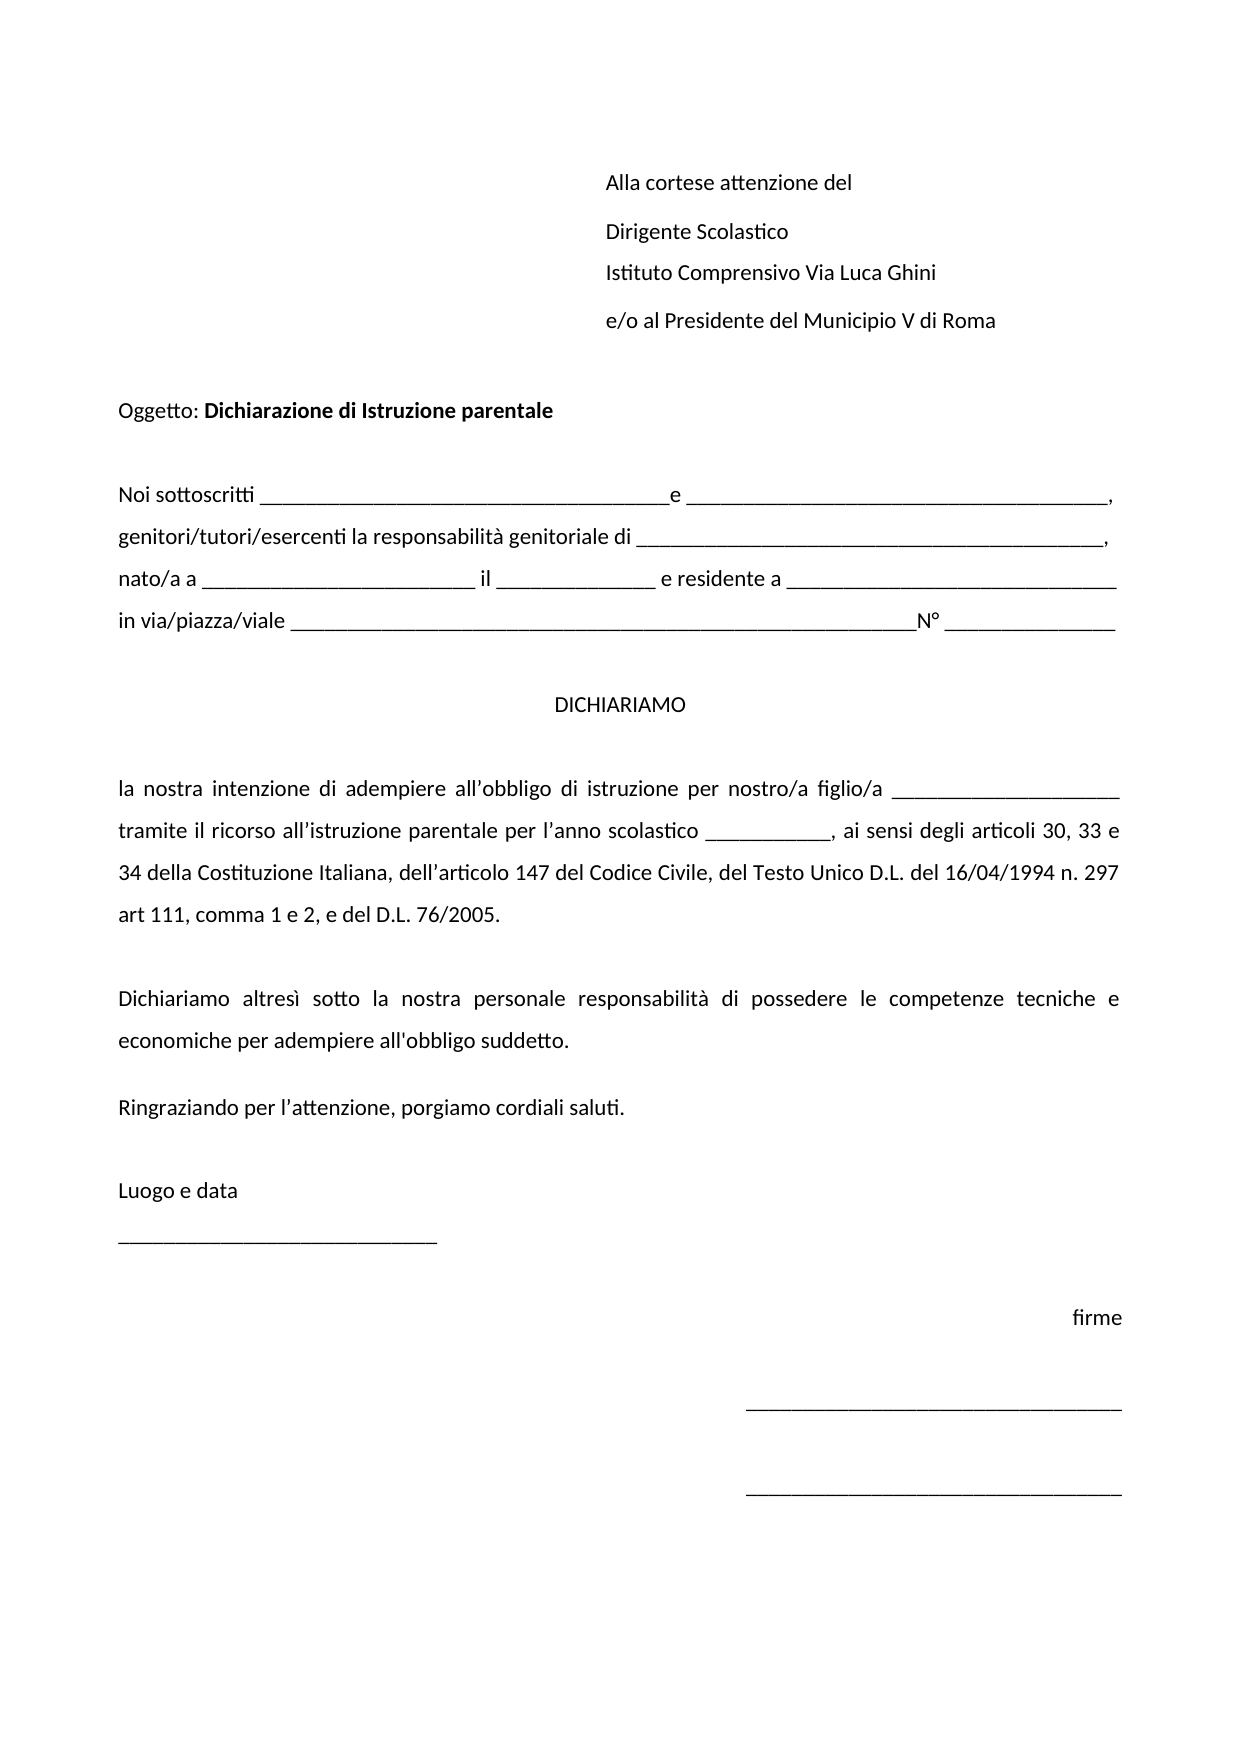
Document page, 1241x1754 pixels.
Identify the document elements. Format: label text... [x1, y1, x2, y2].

text Ringraziando per l’attenzione, porgiamo cordiali saluti. [118, 1093, 1122, 1121]
text Oggetto: Dichiarazione di Istruzione parentale [118, 396, 1122, 424]
text Noi sottoscritti ____________________________________e _____________________________________, genitori/tutori/esercenti la responsabilità genitoriale di _________________________________________, nato/a a ________________________ il ______________ e residente a _____________________________ in via/piazza/viale _______________________________________________________N° _______________ [118, 480, 1122, 634]
text _________________________________ [118, 1471, 1122, 1499]
text ____________________________ [118, 1219, 1122, 1247]
text _________________________________ [118, 1387, 1122, 1414]
list e/o al Presidente del Municipio V di Roma [606, 307, 1122, 335]
text DICHIARIAMO [118, 690, 1122, 718]
text Dichiariamo altresì sotto la nostra personale responsabilità di possedere le competenze tecniche e economiche per adempiere all'obbligo suddetto. [118, 984, 1122, 1054]
list Istituto Comprensivo Via Luca Ghini [606, 258, 1122, 286]
text la nostra intenzione di adempiere all’obbligo di istruzione per nostro/a figlio/a ____________________ tramite il ricorso all’istruzione parentale per l’anno scolastico ___________, ai sensi degli articoli 30, 33 e 34 della Costituzione Italiana, dell’articolo 147 del Codice Civile, del Testo Unico D.L. del 16/04/1994 n. 297 art 111, comma 1 e 2, e del D.L. 76/2005. [118, 774, 1122, 928]
text firme [118, 1303, 1122, 1331]
list Alla cortese attenzione del [606, 168, 1122, 196]
list Dirigente Scolastico [606, 217, 1122, 245]
text Luogo e data [118, 1177, 1122, 1205]
